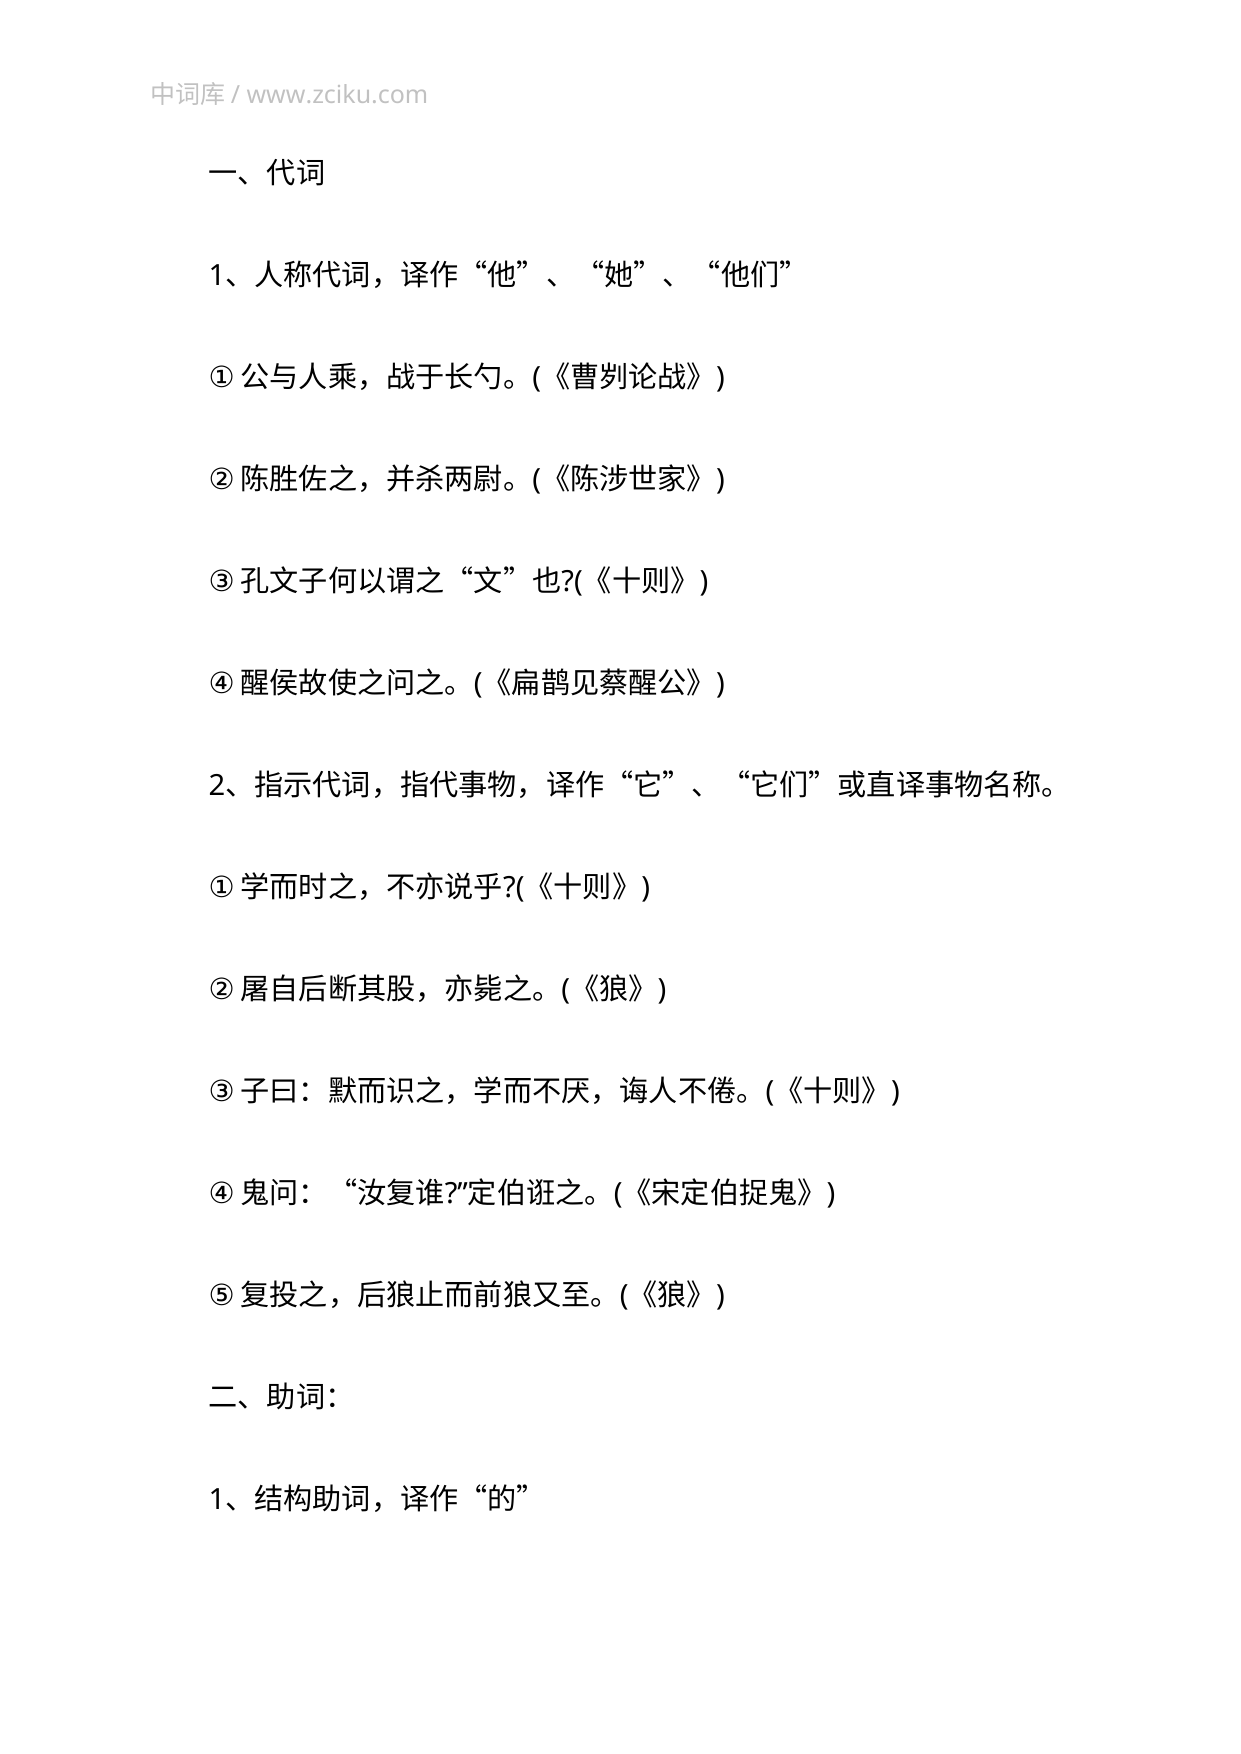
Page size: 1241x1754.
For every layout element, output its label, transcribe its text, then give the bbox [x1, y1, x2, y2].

text 二、助词： [150, 1373, 1090, 1416]
text ③子曰：默而识之，学而不厌，诲人不倦。(《十则》) [150, 1068, 1090, 1110]
text ②屠自后断其股，亦毙之。(《狼》) [150, 966, 1090, 1008]
text ⑤复投之，后狼止而前狼又至。(《狼》) [150, 1272, 1090, 1314]
text ②陈胜佐之，并杀两尉。(《陈涉世家》) [150, 456, 1090, 498]
text 一、代词 [150, 150, 1090, 192]
text ④鬼问：“汝复谁?”定伯诳之。(《宋定伯捉鬼》) [150, 1169, 1090, 1212]
text 1、人称代词，译作“他”、“她”、“他们” [150, 252, 1090, 294]
text ①学而时之，不亦说乎?(《十则》) [150, 864, 1090, 906]
text ④醒侯故使之问之。(《扁鹊见蔡醒公》) [150, 660, 1090, 702]
text 2、指示代词，指代事物，译作“它”、“它们”或直译事物名称。 [150, 762, 1090, 804]
text ①公与人乘，战于长勺。(《曹刿论战》) [150, 354, 1090, 396]
text 1、结构助词，译作“的” [150, 1475, 1090, 1518]
text ③孔文子何以谓之“文”也?(《十则》) [150, 558, 1090, 600]
